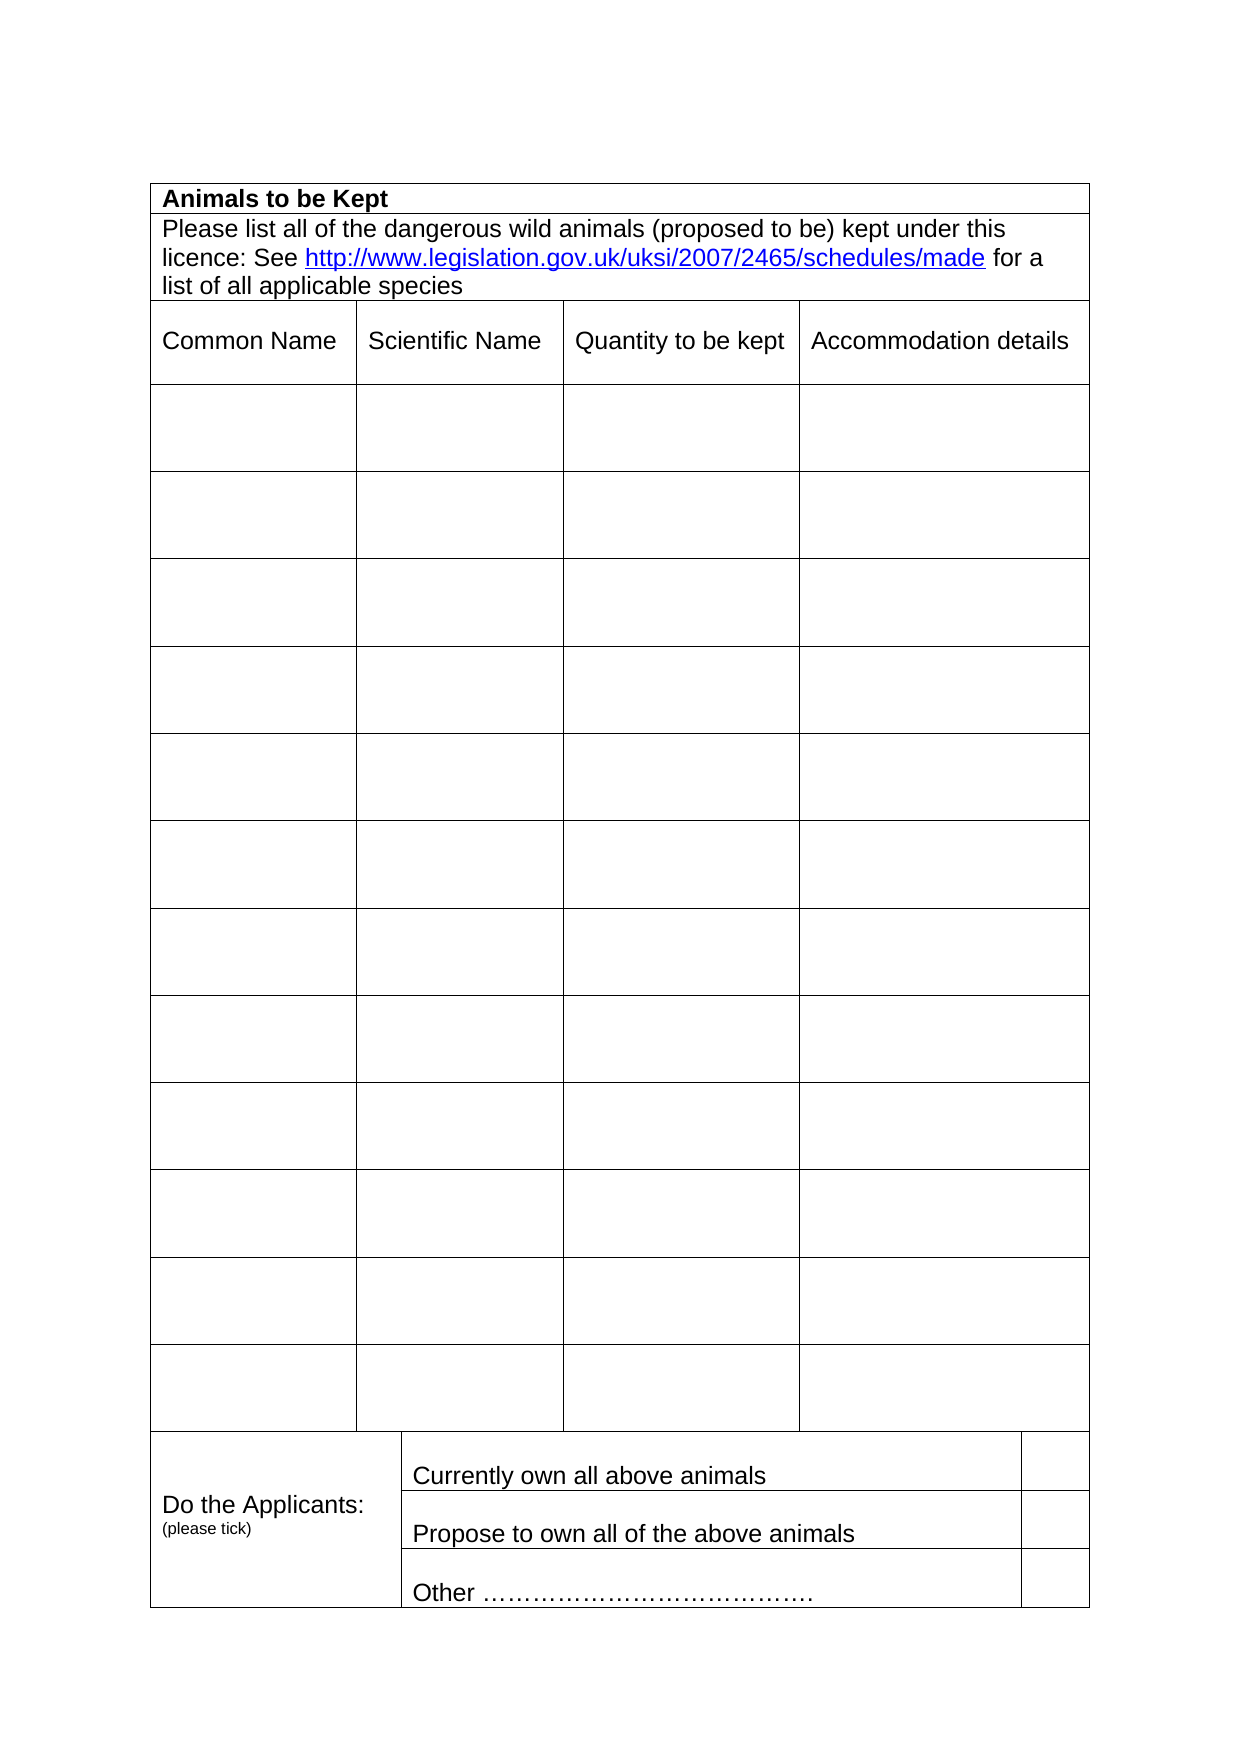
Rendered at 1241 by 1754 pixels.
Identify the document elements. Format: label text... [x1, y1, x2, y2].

table_cell [564, 1345, 799, 1431]
table_cell [564, 647, 799, 733]
table_cell Common Name [151, 301, 356, 384]
table_cell [564, 909, 799, 995]
table_cell [151, 1258, 356, 1344]
table_cell [357, 909, 563, 995]
table_cell Do the Applicants: (please tick) [151, 1432, 401, 1607]
table_cell [800, 734, 1089, 820]
table_cell Propose to own all of the above animals [402, 1491, 1021, 1548]
table_cell [564, 734, 799, 820]
table_cell [800, 472, 1089, 558]
table_cell [357, 734, 563, 820]
table_cell [564, 559, 799, 646]
table_cell [800, 1083, 1089, 1169]
table_cell [151, 385, 356, 471]
table_cell [151, 1170, 356, 1257]
table_cell [151, 821, 356, 907]
table_cell [800, 996, 1089, 1082]
table_cell [357, 559, 563, 646]
table_cell [564, 821, 799, 907]
table_cell [800, 909, 1089, 995]
table_header Animals to be Kept [151, 184, 1089, 213]
table_cell Other …………………………………. [402, 1549, 1021, 1607]
table_cell [357, 385, 563, 471]
table_cell [800, 385, 1089, 471]
table_cell Currently own all above animals [402, 1432, 1021, 1490]
table_cell [564, 385, 799, 471]
table_cell [800, 559, 1089, 646]
table_cell [151, 1345, 356, 1431]
table_cell [564, 472, 799, 558]
table_cell Accommodation details [800, 301, 1089, 384]
table_cell [800, 1170, 1089, 1257]
table_cell [800, 1345, 1089, 1431]
table_cell Scientific Name [357, 301, 563, 384]
table_cell [357, 1170, 563, 1257]
table_cell [151, 996, 356, 1082]
table_cell Quantity to be kept [564, 301, 799, 384]
table_cell [357, 1345, 563, 1431]
table_cell [151, 734, 356, 820]
table_cell [151, 1083, 356, 1169]
table_cell Please list all of the dangerous wild animals (proposed to be) kept under this licence: See http://www.legislation.gov.uk/uksi/2007/2465/schedules/made for a list of all applicable species [151, 214, 1089, 300]
table_cell [357, 821, 563, 907]
table_cell [800, 821, 1089, 907]
table_cell [1022, 1549, 1089, 1607]
table_cell [564, 996, 799, 1082]
table_cell [1022, 1491, 1089, 1548]
table_cell [151, 647, 356, 733]
table_cell [564, 1170, 799, 1257]
table_cell [357, 472, 563, 558]
table_cell [151, 472, 356, 558]
table_cell [357, 1258, 563, 1344]
table_cell [1022, 1432, 1089, 1490]
table_cell [357, 996, 563, 1082]
table_cell [800, 647, 1089, 733]
table_cell [151, 909, 356, 995]
table_cell [151, 559, 356, 646]
table_cell [564, 1083, 799, 1169]
table_cell [357, 1083, 563, 1169]
table_cell [564, 1258, 799, 1344]
table_cell [357, 647, 563, 733]
table_cell [800, 1258, 1089, 1344]
